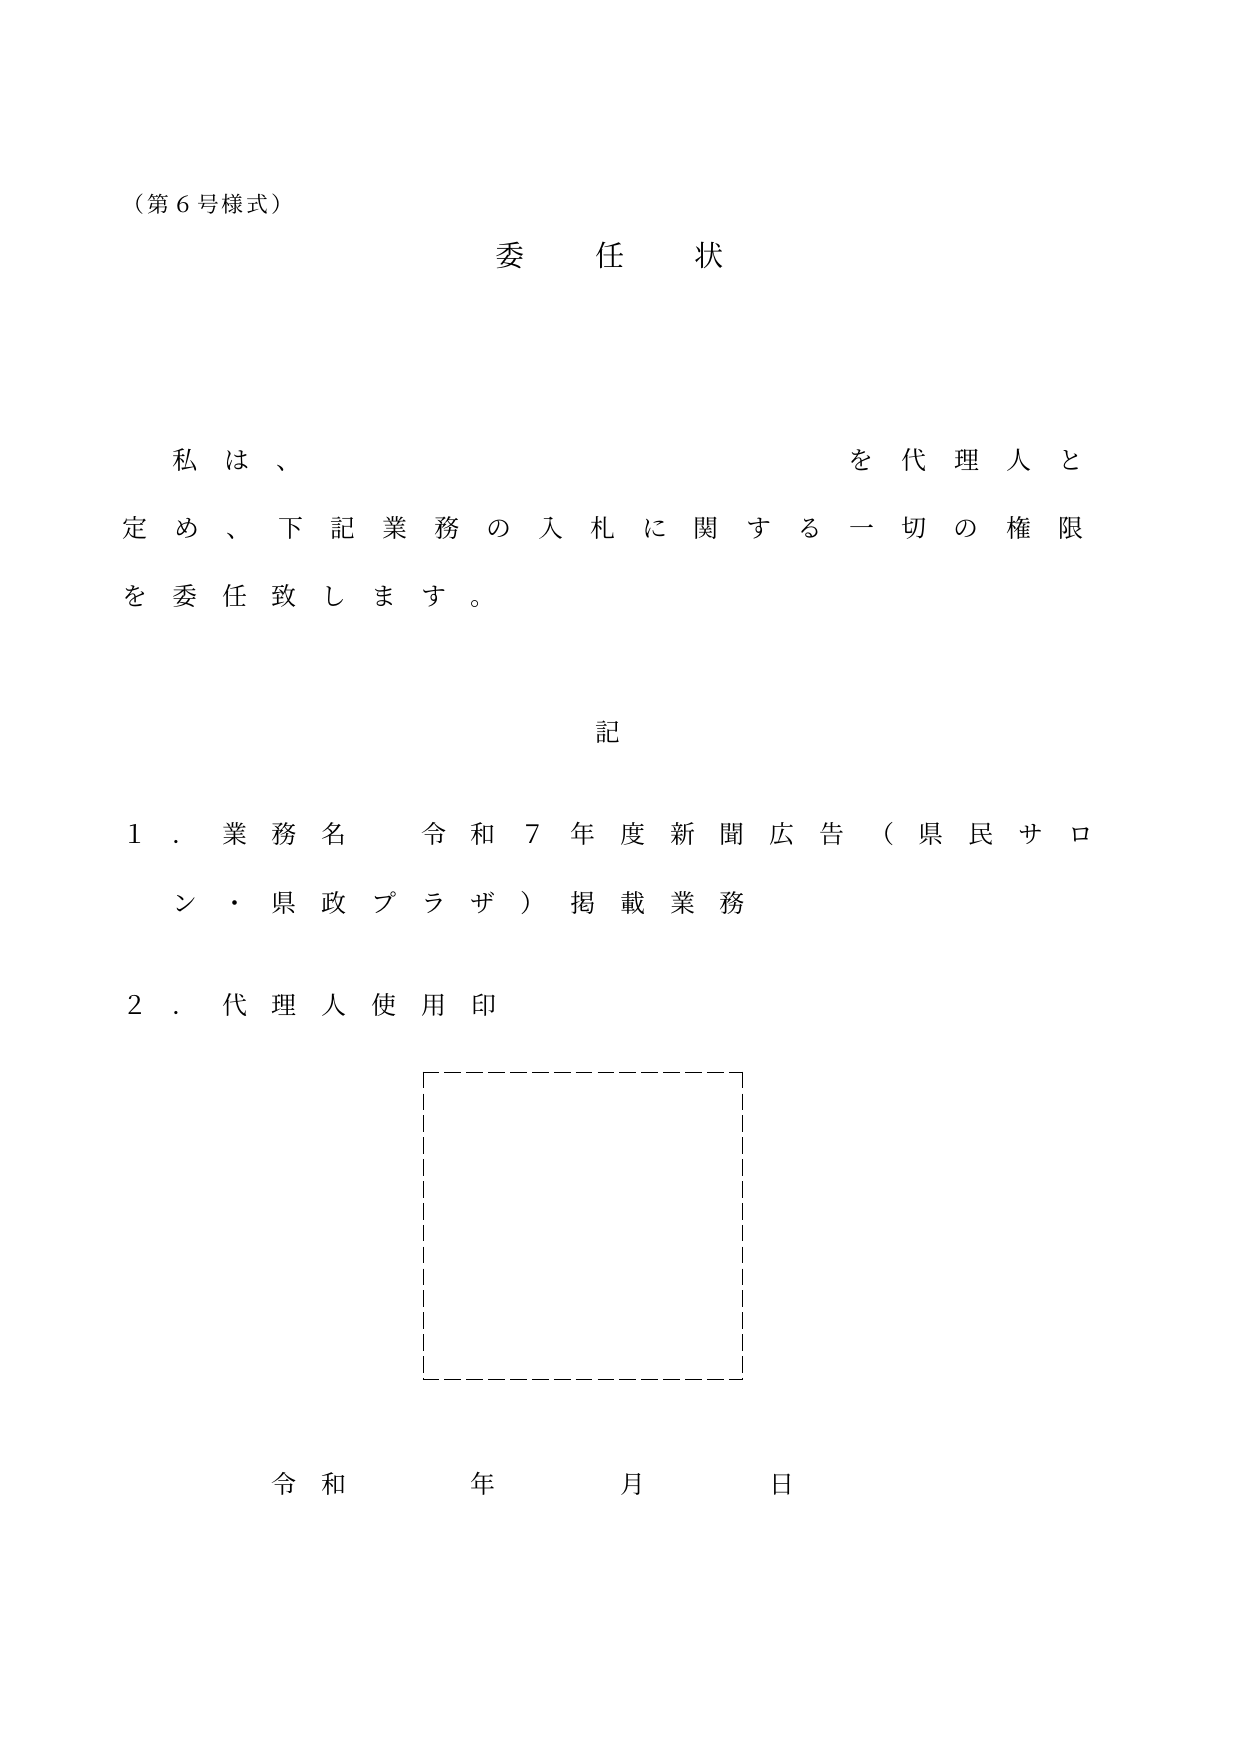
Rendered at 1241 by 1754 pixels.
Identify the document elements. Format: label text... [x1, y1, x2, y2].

text 私は、 を代理人と定め、下記業務の入札に関する一切の権限を委任致します。 [122, 424, 1108, 629]
text （第６号様式） [122, 186, 1118, 220]
text 令和 年 月 日 [122, 1448, 1118, 1517]
text 記 [122, 697, 1118, 765]
text １．業務名 令和７年度新聞広告（県民サロン・県政プラザ）掲載業務 [122, 799, 1118, 935]
text ２．代理人使用印 [122, 969, 1118, 1038]
table_header [423, 1072, 743, 1379]
text 委 任 状 [122, 220, 1118, 288]
